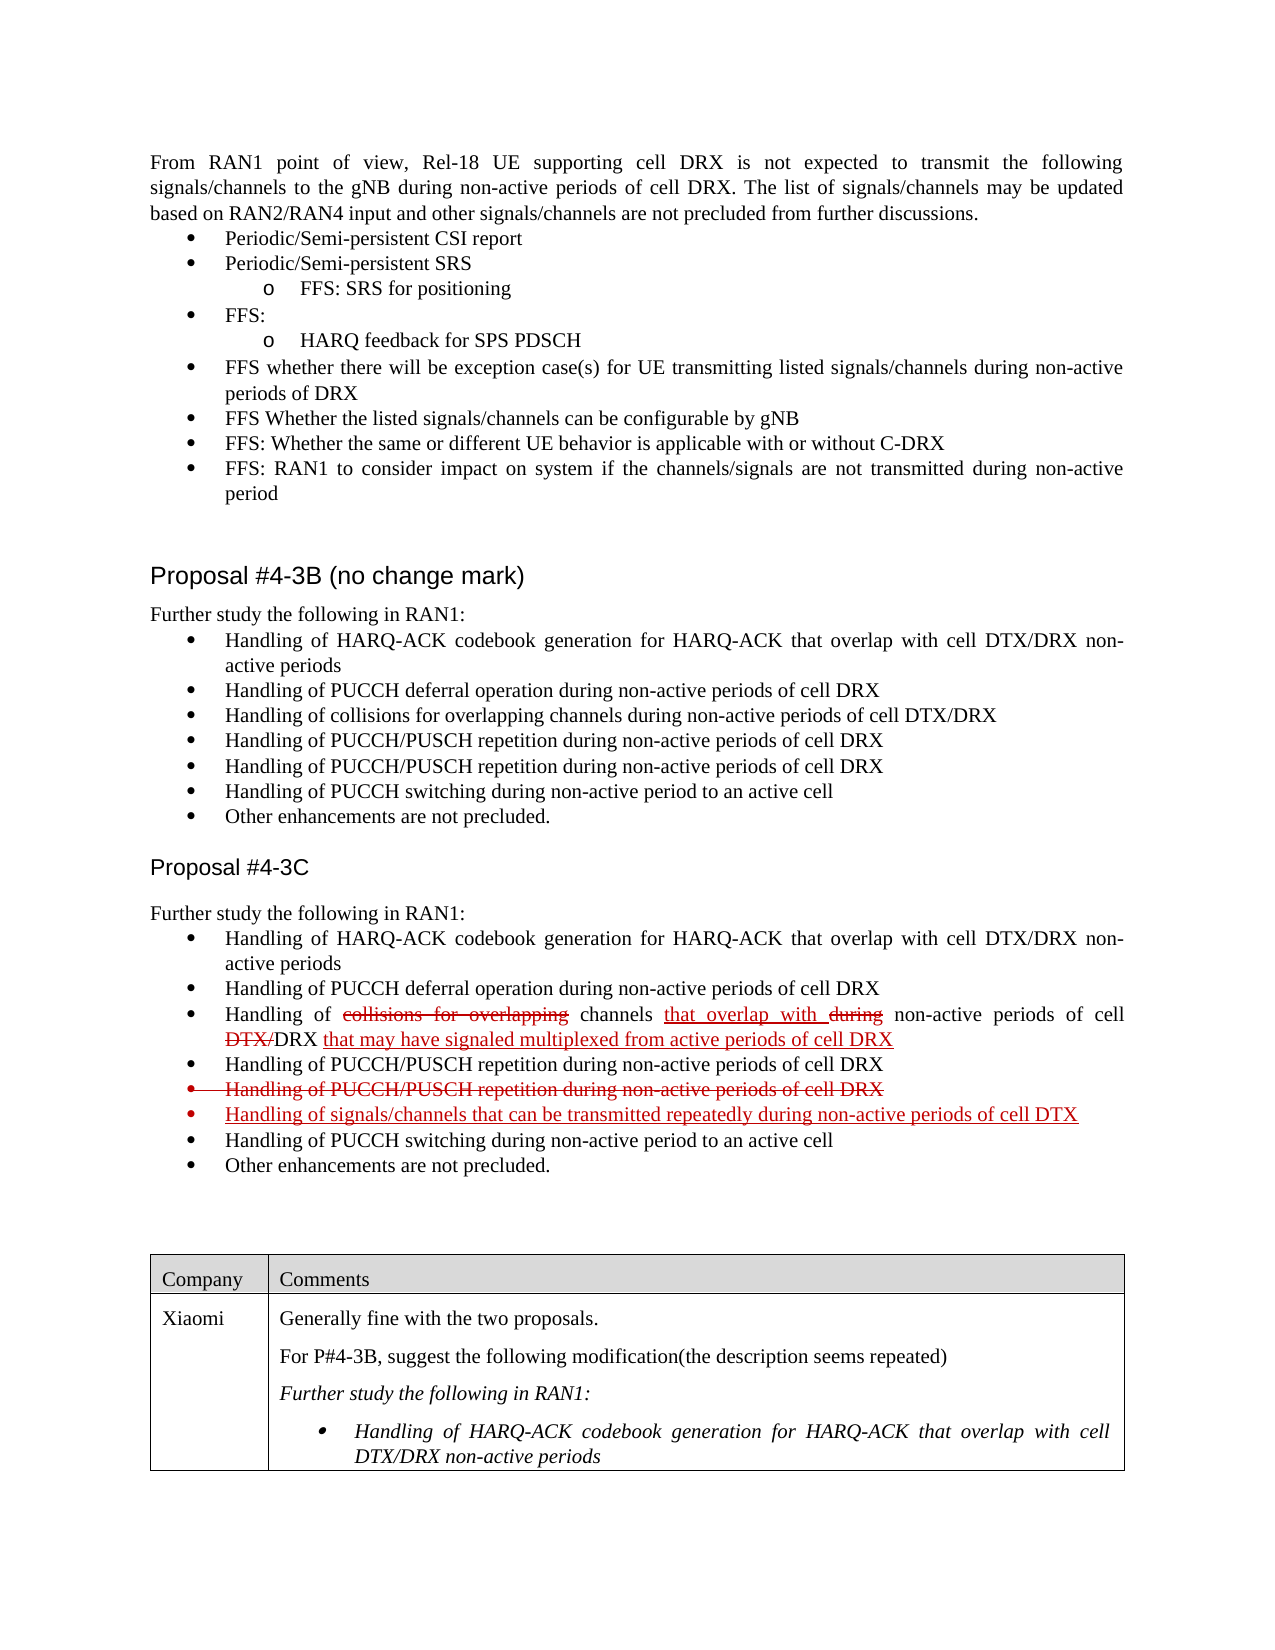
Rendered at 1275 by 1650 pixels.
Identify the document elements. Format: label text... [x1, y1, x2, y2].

list Handling of collisions for overlapping channels that overlap with during non-active periods of cell DTX/DRX that may have signaled multiplexed from active periods of cell DRX [187, 1002, 1125, 1051]
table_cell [269, 1294, 1124, 1469]
list Periodic/Semi-persistent SRS [187, 251, 1125, 275]
list Handling of collisions for overlapping channels during non-active periods of cell DTX/DRX [187, 703, 1125, 727]
list FFS: RAN1 to consider impact on system if the channels/signals are not transmitted during non-active period [187, 456, 1125, 505]
text From RAN1 point of view, Rel-18 UE supporting cell DRX is not expected to transmit the following signals/channels to the gNB during non-active periods of cell DRX. The list of signals/channels may be updated based on RAN2/RAN4 input and other signals/channels are not precluded from further discussions. [150, 150, 1125, 224]
list Other enhancements are not precluded. [187, 1153, 1125, 1177]
list FFS whether there will be exception case(s) for UE transmitting listed signals/channels during non-active periods of DRX [187, 355, 1125, 404]
text Further study the following in RAN1: [150, 901, 1125, 925]
list Handling of PUCCH/PUSCH repetition during non-active periods of cell DRX [187, 753, 1125, 778]
list Handling of signals/channels that can be transmitted repeatedly during non-active periods of cell DTX [187, 1102, 1125, 1126]
list Handling of PUCCH/PUSCH repetition during non-active periods of cell DRX [187, 1052, 1125, 1076]
table_header Comments [269, 1255, 1124, 1292]
list Handling of HARQ-ACK codebook generation for HARQ-ACK that overlap with cell DTX/DRX non-active periods [187, 627, 1125, 677]
list HARQ feedback for SPS PDSCH [262, 328, 1125, 354]
list Other enhancements are not precluded. [187, 804, 1125, 828]
list FFS: SRS for positioning [262, 276, 1125, 302]
text Proposal #4-3C [150, 854, 1125, 881]
list Periodic/Semi-persistent CSI report [187, 226, 1125, 250]
list Handling of PUCCH deferral operation during non-active periods of cell DRX [187, 976, 1125, 1000]
text Further study the following in RAN1: [150, 602, 1125, 626]
list Handling of PUCCH/PUSCH repetition during non-active periods of cell DRX [187, 728, 1125, 752]
list Handling of HARQ-ACK codebook generation for HARQ-ACK that overlap with cell DTX/DRX non-active periods [187, 926, 1125, 975]
subtitle Proposal #4-3B (no change mark) [150, 561, 1125, 590]
list Handling of PUCCH deferral operation during non-active periods of cell DRX [187, 678, 1125, 702]
list FFS: [187, 303, 1125, 327]
list FFS Whether the listed signals/channels can be configurable by gNB [187, 406, 1125, 430]
list Handling of PUCCH switching during non-active period to an active cell [187, 779, 1125, 803]
list Handling of PUCCH switching during non-active period to an active cell [187, 1128, 1125, 1152]
table_cell Xiaomi [151, 1294, 268, 1469]
table_header Company [151, 1255, 268, 1292]
list FFS: Whether the same or different UE behavior is applicable with or without C-DRX [187, 431, 1125, 455]
list Handling of PUCCH/PUSCH repetition during non-active periods of cell DRX [187, 1077, 1125, 1101]
